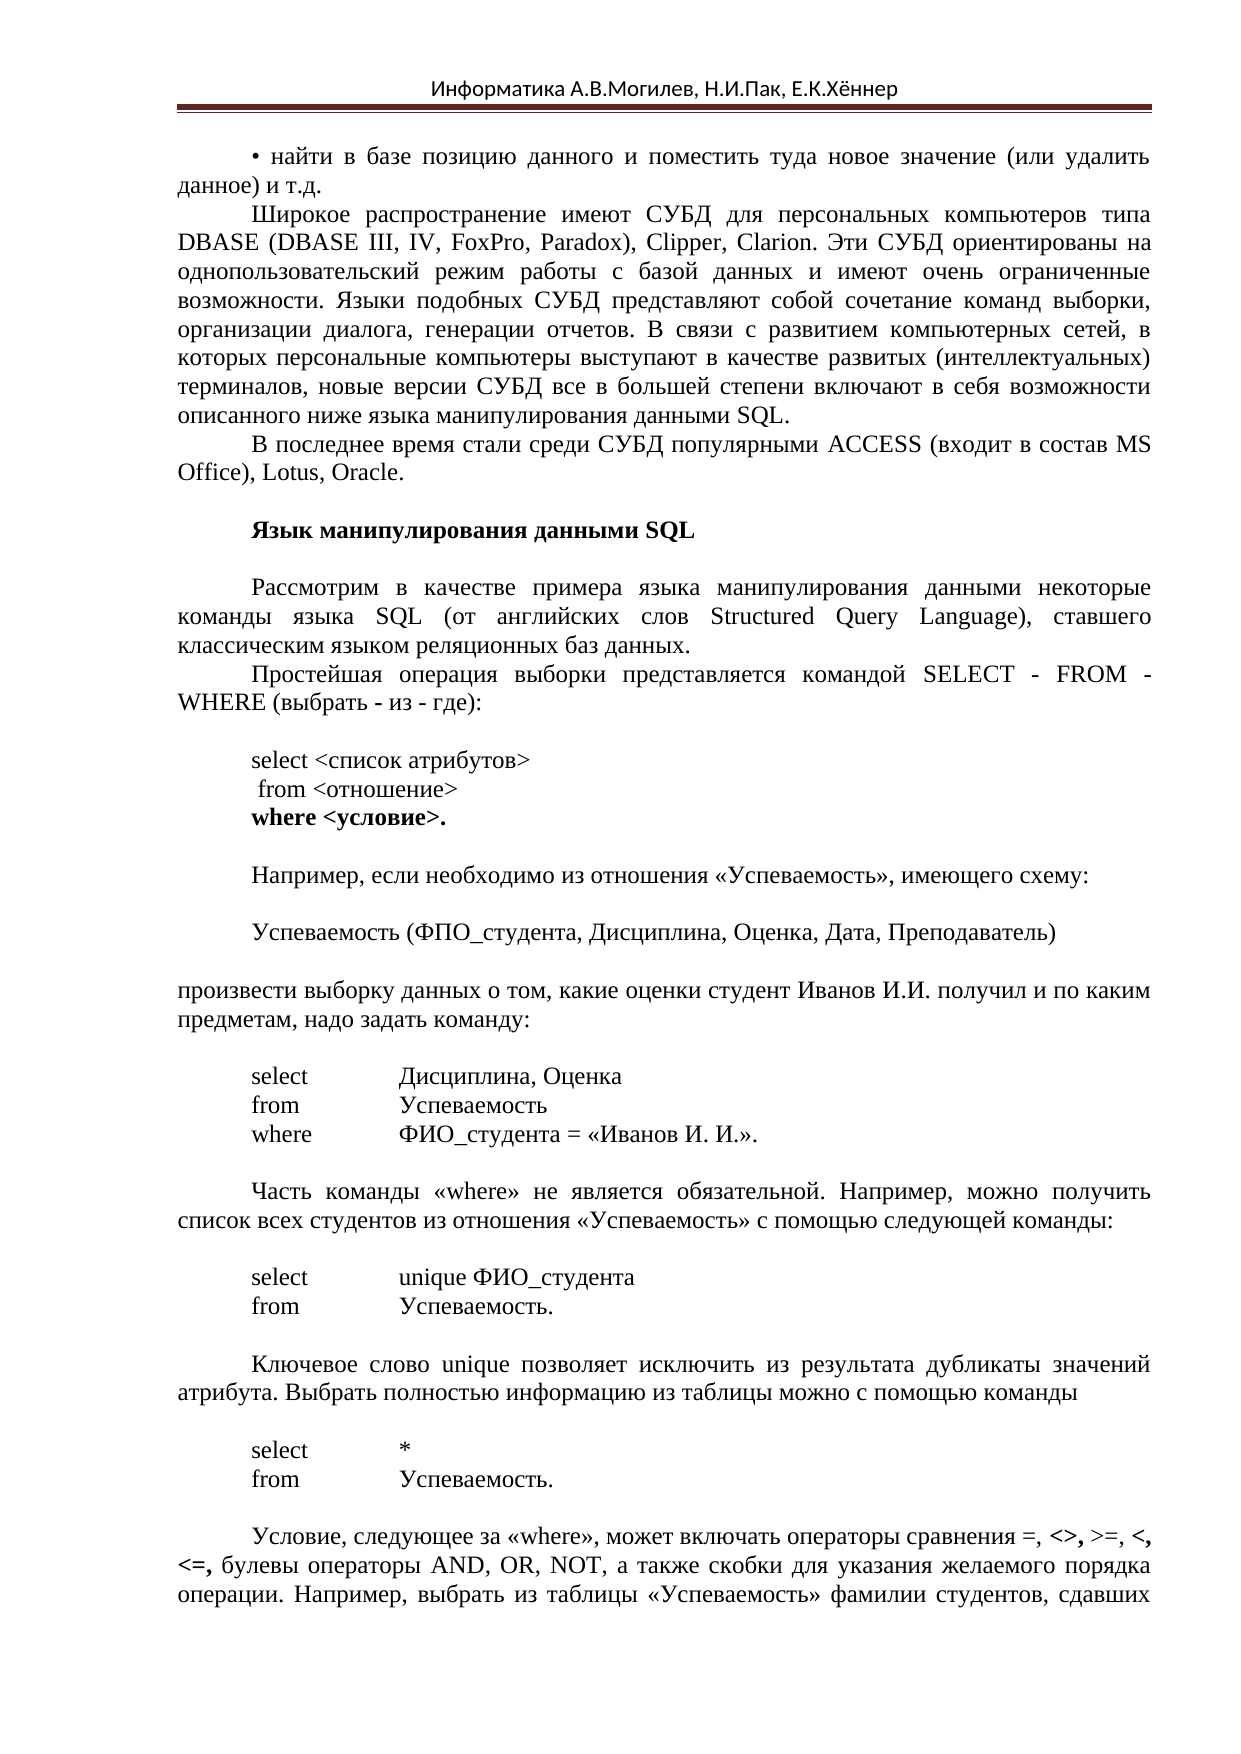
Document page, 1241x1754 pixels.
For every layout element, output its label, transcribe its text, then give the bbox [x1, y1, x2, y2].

text Простейшая операция выборки представляется командой SELECT - FROM -WHERE (выбрать - из - где): [177, 659, 1152, 716]
text В последнее время стали среди СУБД популярными ACCESS (входит в состав MS Office), Lotus, Oracle. [177, 429, 1152, 486]
text Ключевое слово unique позволяет исключить из результата дубликаты значений атрибута. Выбрать полностью информацию из таблицы можно с помощью команды [177, 1349, 1152, 1406]
text where <условие>. [177, 802, 1152, 831]
text from Успеваемость. [177, 1464, 1152, 1492]
text from Успеваемость [177, 1090, 1152, 1119]
text Часть команды «where» не является обязательной. Например, можно получить список всех студентов из отношения «Успеваемость» с помощью следующей команды: [177, 1176, 1152, 1234]
text from Успеваемость. [177, 1291, 1152, 1320]
text Успеваемость (ФПО_студента, Дисциплина, Оценка, Дата, Преподаватель) [177, 917, 1152, 946]
text произвести выборку данных о том, какие оценки студент Иванов И.И. получил и по каким предметам, надо задать команду: [177, 975, 1152, 1032]
text Язык манипулирования данными SQL [177, 515, 1152, 544]
text • найти в базе позицию данного и поместить туда новое значение (или удалить данное) и т.д. [177, 141, 1152, 199]
text select Дисциплина, Оценка [177, 1061, 1152, 1090]
text Например, если необходимо из отношения «Успеваемость», имеющего схему: [177, 860, 1152, 889]
text select <список атрибутов> [177, 745, 1152, 774]
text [177, 1521, 1152, 1607]
text where ФИО_студента = «Иванов И. И.». [177, 1119, 1152, 1147]
text Рассмотрим в качестве примера языка манипулирования данными некоторые команды языка SQL (от английских слов Structured Query Language), ставшего классическим языком реляционных баз данных. [177, 572, 1152, 659]
text Широкое распространение имеют СУБД для персональных компьютеров типа DBASE (DBASE III, IV, FoxPro, Paradox), Clipper, Clarion. Эти СУБД ориентированы на однопользовательский режим работы с базой данных и имеют очень ограниченные возможности. Языки подобных СУБД представляют собой сочетание команд выборки, организации диалога, генерации отчетов. В связи с развитием компьютерных сетей, в которых персональные компьютеры выступают в качестве развитых (интеллектуальных) терминалов, новые версии СУБД все в большей степени включают в себя возможности описанного ниже языка манипулирования данными SQL. [177, 199, 1152, 429]
text select * [177, 1435, 1152, 1464]
text select unique ФИО_студента [177, 1262, 1152, 1291]
text from <отношение> [177, 774, 1152, 802]
